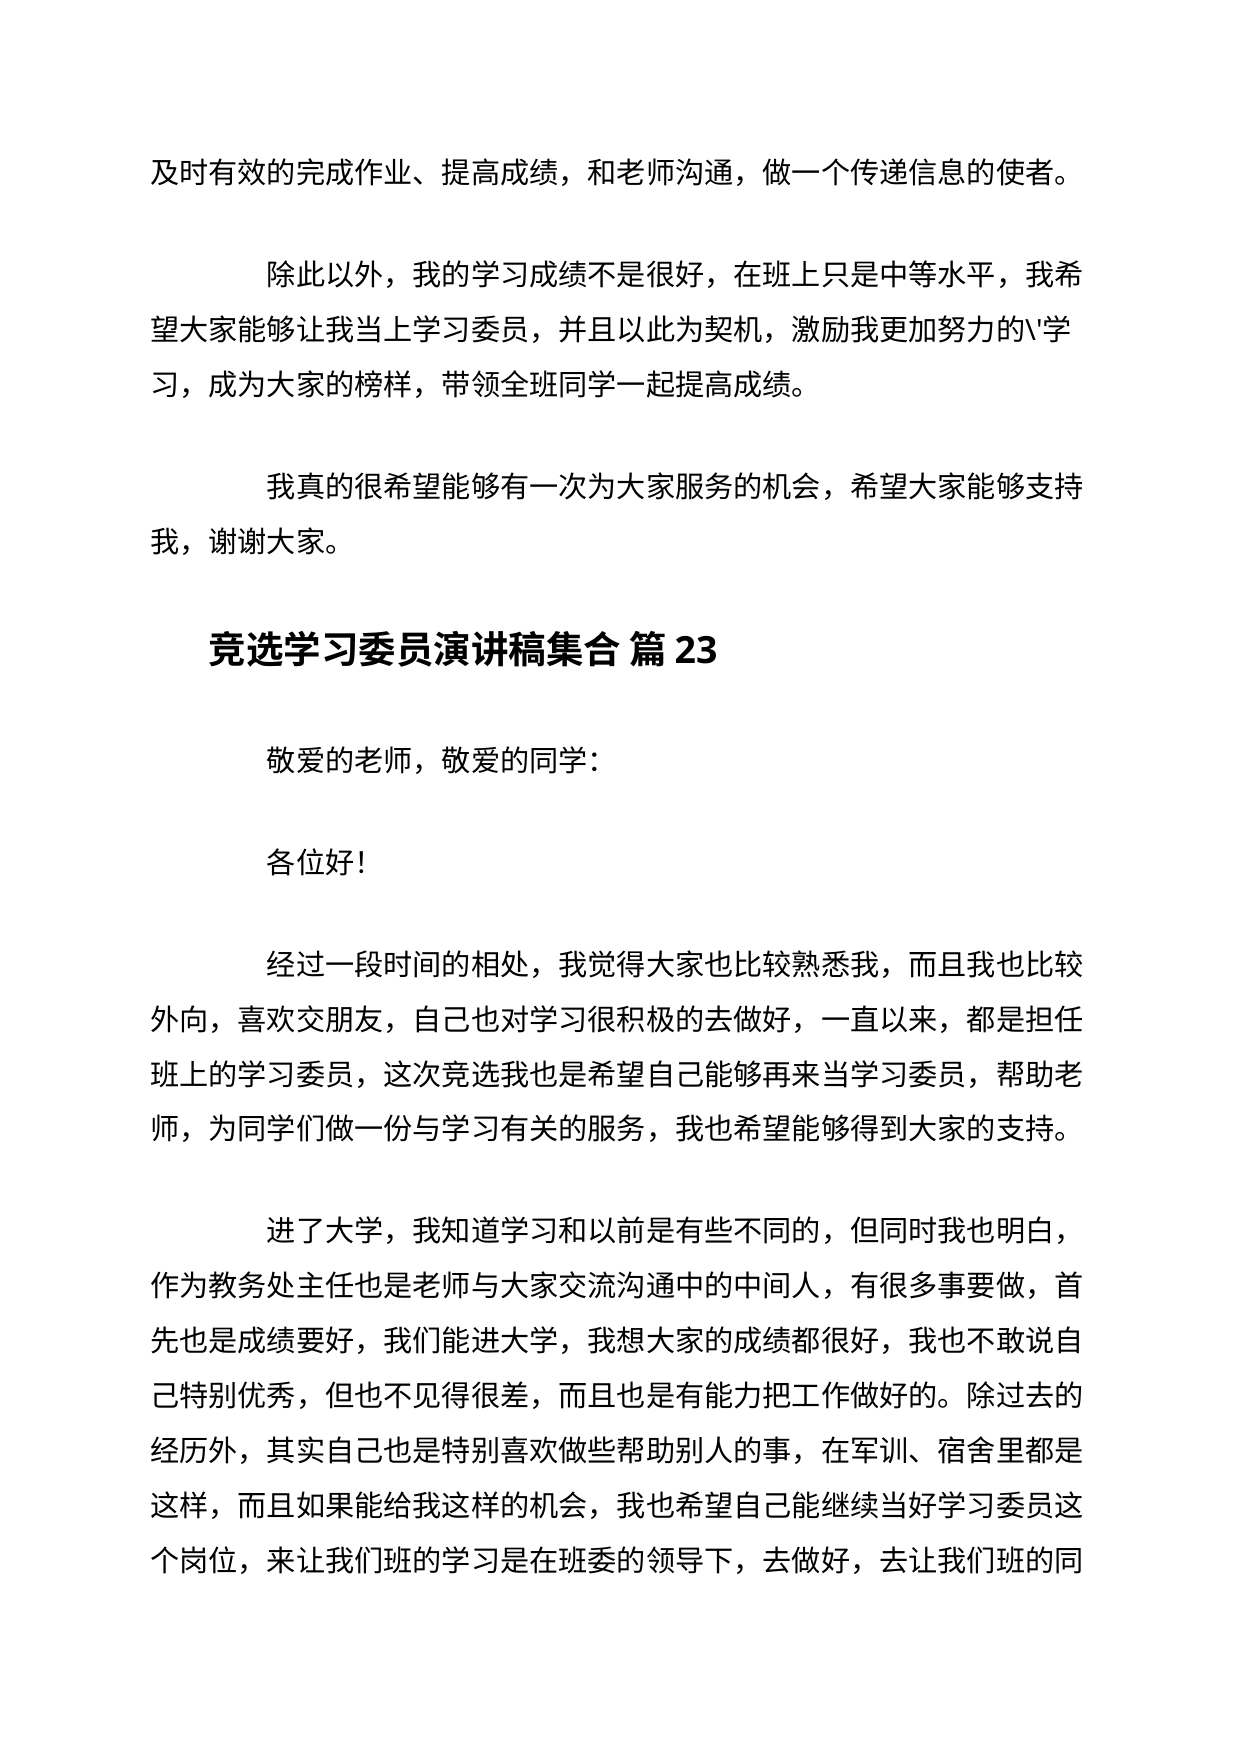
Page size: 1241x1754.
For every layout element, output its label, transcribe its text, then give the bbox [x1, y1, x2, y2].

text 竞选学习委员演讲稿集合 篇23 [150, 620, 1090, 674]
text 各位好！ [150, 839, 1090, 882]
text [150, 150, 1090, 192]
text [150, 1208, 1090, 1579]
text 经过一段时间的相处，我觉得大家也比较熟悉我，而且我也比较外向，喜欢交朋友，自己也对学习很积极的去做好，一直以来，都是担任班上的学习委员，这次竞选我也是希望自己能够再来当学习委员，帮助老师，为同学们做一份与学习有关的服务，我也希望能够得到大家的支持。 [150, 941, 1090, 1148]
text 除此以外，我的学习成绩不是很好，在班上只是中等水平，我希望大家能够让我当上学习委员，并且以此为契机，激励我更加努力的\'学习，成为大家的榜样，带领全班同学一起提高成绩。 [150, 252, 1090, 404]
text 敬爱的老师，敬爱的同学： [150, 738, 1090, 780]
text 我真的很希望能够有一次为大家服务的机会，希望大家能够支持我，谢谢大家。 [150, 463, 1090, 561]
